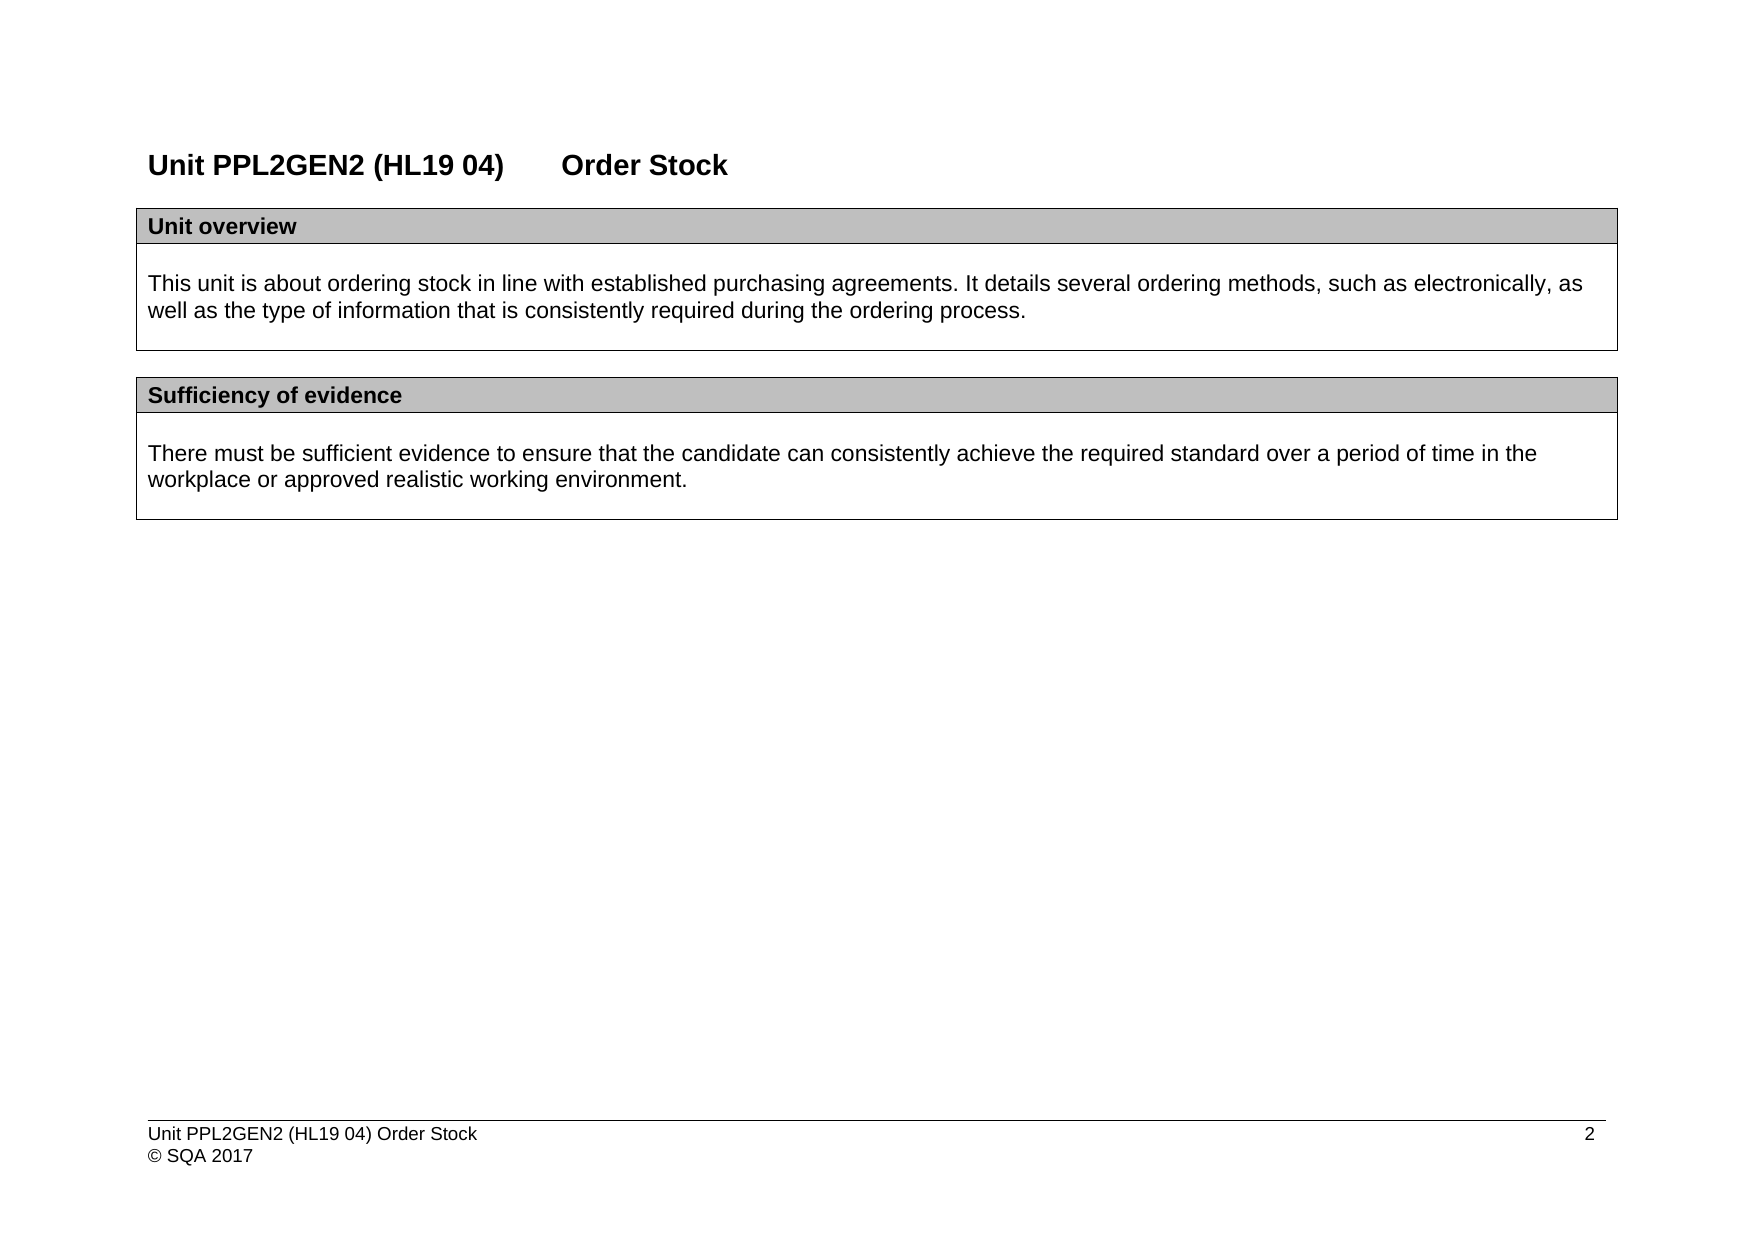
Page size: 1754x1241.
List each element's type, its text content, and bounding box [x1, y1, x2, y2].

table_header Sufficiency of evidence [137, 378, 1617, 412]
table_header Unit overview [137, 209, 1617, 243]
table_cell This unit is about ordering stock in line with established purchasing agreements. It details several ordering methods, such as electronically, as well as the type of information that is consistently required during the ordering process. [137, 244, 1617, 349]
title Unit PPL2GEN2 (HL19 04) Order Stock [148, 148, 1606, 181]
table_cell There must be sufficient evidence to ensure that the candidate can consistently achieve the required standard over a period of time in the workplace or approved realistic working environment. [137, 413, 1617, 519]
